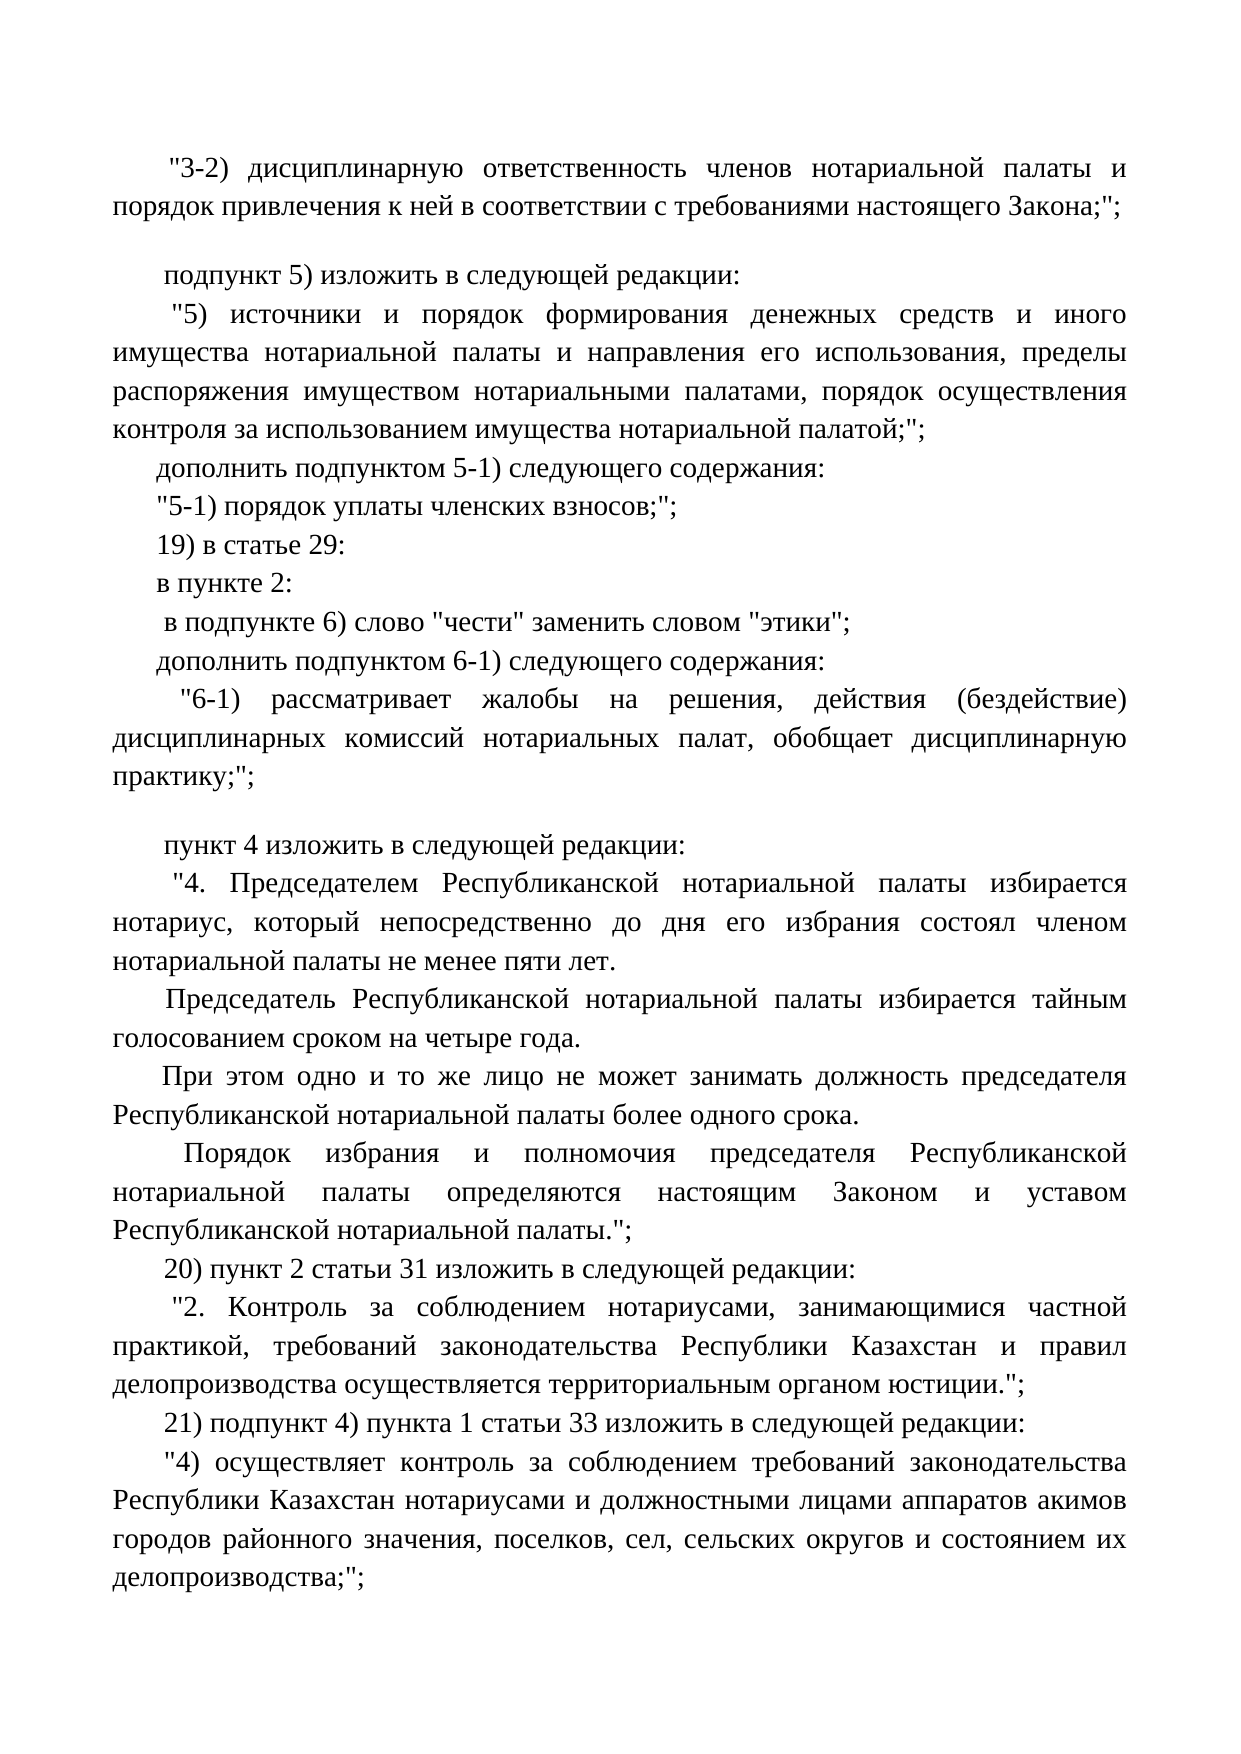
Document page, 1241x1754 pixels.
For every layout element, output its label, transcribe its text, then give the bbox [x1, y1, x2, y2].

text Председатель Республиканской нотариальной палаты избирается тайным голосованием сроком на четыре года. [112, 981, 1128, 1053]
text "4) осуществляет контроль за соблюдением требований законодательства Республики Казахстан нотариусами и должностными лицами аппаратов акимов городов районного значения, поселков, сел, сельских округов и состоянием их делопроизводства;"; [112, 1444, 1128, 1593]
text 21) подпункт 4) пункта 1 статьи 33 изложить в следующей редакции: [112, 1405, 1128, 1439]
text "3-2) дисциплинарную ответственность членов нотариальной палаты и порядок привлечения к ней в соответствии с требованиями настоящего Закона;"; [112, 150, 1128, 222]
text "5-1) порядок уплаты членских взносов;"; [112, 488, 1128, 522]
text дополнить подпунктом 6-1) следующего содержания: [112, 643, 1128, 676]
text "6-1) рассматривает жалобы на решения, действия (бездействие) дисциплинарных комиссий нотариальных палат, обобщает дисциплинарную практику;"; [112, 681, 1128, 792]
text в подпункте 6) слово "чести" заменить словом "этики"; [112, 604, 1128, 638]
text "5) источники и порядок формирования денежных средств и иного имущества нотариальной палаты и направления его использования, пределы распоряжения имуществом нотариальными палатами, порядок осуществления контроля за использованием имущества нотариальной палатой;"; [112, 296, 1128, 445]
text 20) пункт 2 статьи 31 изложить в следующей редакции: [112, 1251, 1128, 1284]
text подпункт 5) изложить в следующей редакции: [112, 257, 1128, 291]
text пункт 4 изложить в следующей редакции: [112, 827, 1128, 861]
text "4. Председателем Республиканской нотариальной палаты избирается нотариус, который непосредственно до дня его избрания состоял членом нотариальной палаты не менее пяти лет. [112, 866, 1128, 976]
text При этом одно и то же лицо не может занимать должность председателя Республиканской нотариальной палаты более одного срока. [112, 1058, 1128, 1130]
text "2. Контроль за соблюдением нотариусами, занимающимися частной практикой, требований законодательства Республики Казахстан и правил делопроизводства осуществляется территориальным органом юстиции."; [112, 1289, 1128, 1400]
text 19) в статье 29: [112, 527, 1128, 561]
text дополнить подпунктом 5-1) следующего содержания: [112, 450, 1128, 483]
text в пункте 2: [112, 566, 1128, 599]
text Порядок избрания и полномочия председателя Республиканской нотариальной палаты определяются настоящим Законом и уставом Республиканской нотариальной палаты."; [112, 1135, 1128, 1246]
